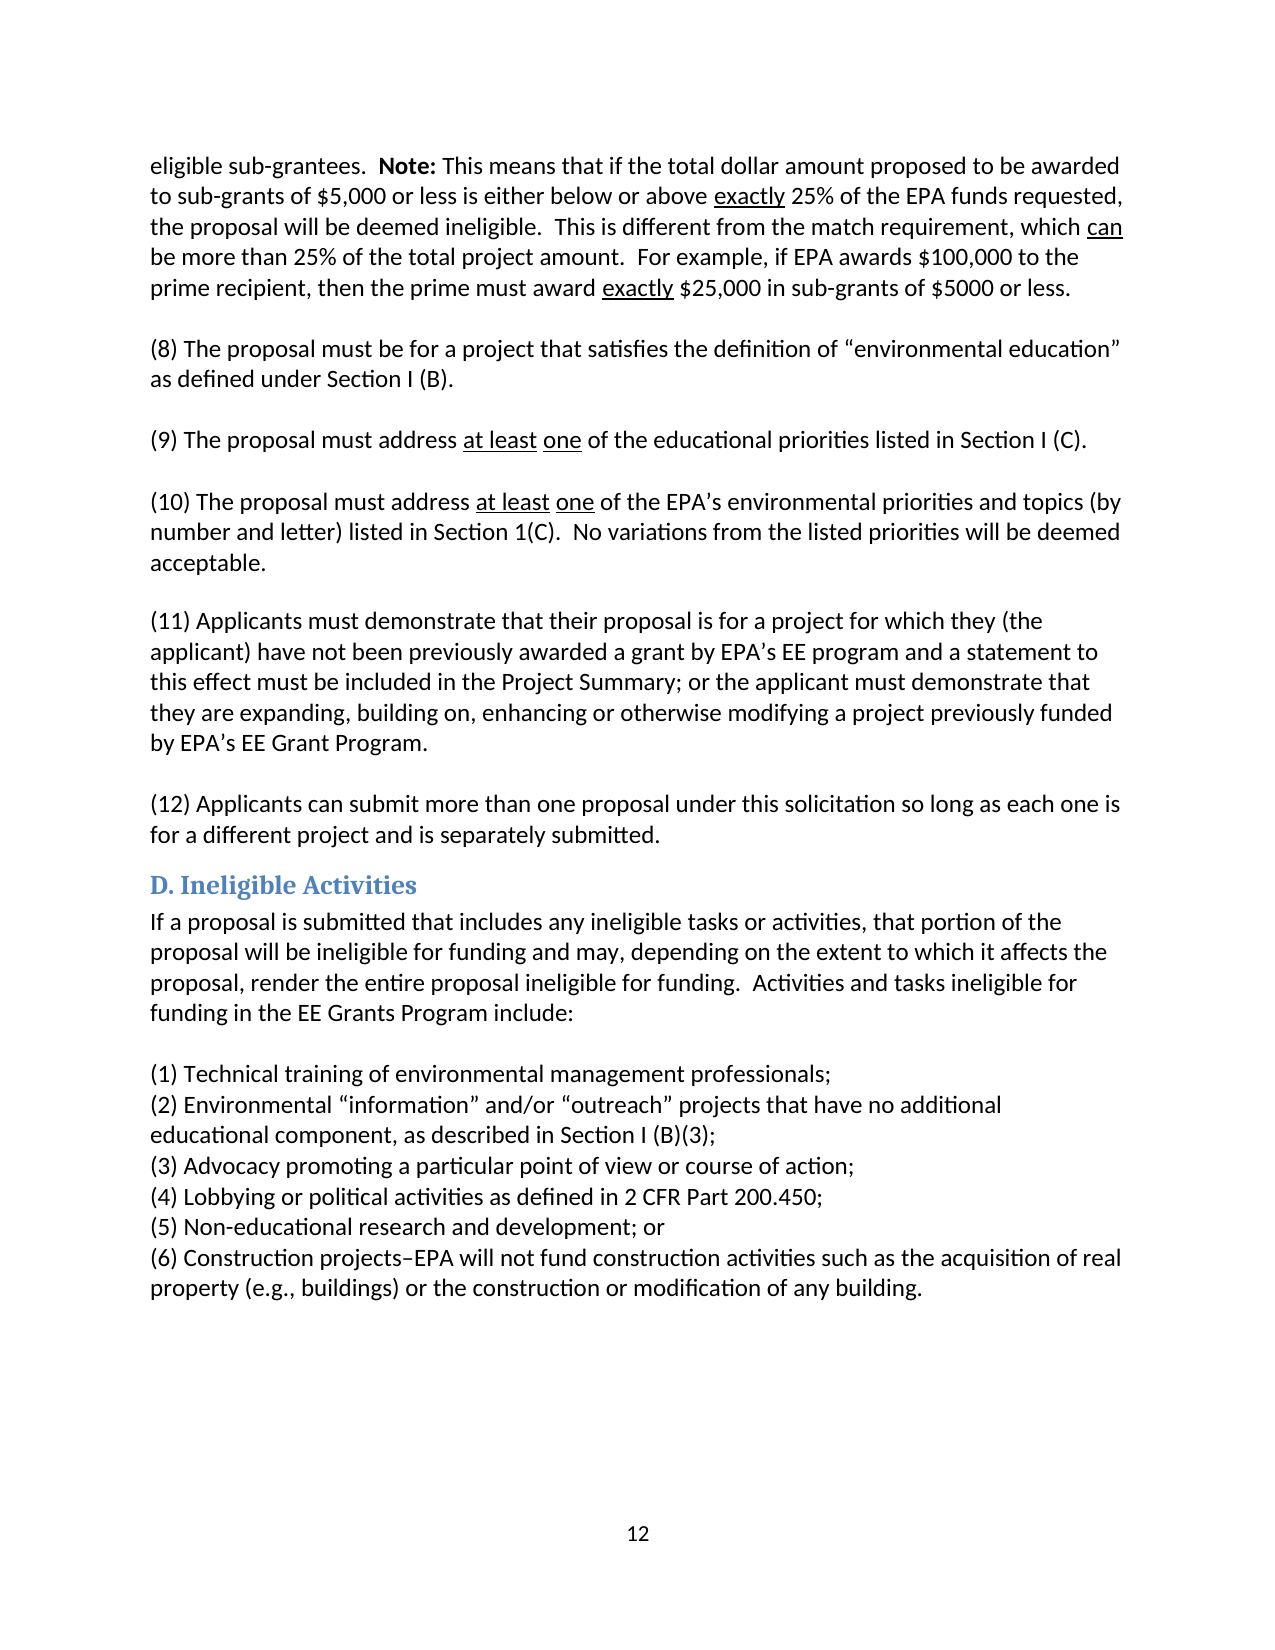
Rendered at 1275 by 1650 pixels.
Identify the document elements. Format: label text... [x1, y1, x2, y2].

text (11) Applicants must demonstrate that their proposal is for a project for which they (the applicant) have not been previously awarded a grant by EPA’s EE program and a statement to this effect must be included in the Project Summary; or the applicant must demonstrate that they are expanding, building on, enhancing or otherwise modifying a project previously funded by EPA’s EE Grant Program. [150, 605, 1125, 758]
text (9) The proposal must address at least one of the educational priorities listed in Section I (C). [150, 425, 1125, 455]
text If a proposal is submitted that includes any ineligible tasks or activities, that portion of the proposal will be ineligible for funding and may, depending on the extent to which it affects the proposal, render the entire proposal ineligible for funding. Activities and tasks ineligible for funding in the EE Grants Program include: [150, 906, 1125, 1028]
subtitle D. Ineligible Activities [150, 870, 1125, 901]
text (10) The proposal must address at least one of the EPA’s environmental priorities and topics (by number and letter) listed in Section 1(C). No variations from the listed priorities will be deemed acceptable. [150, 486, 1125, 577]
text (8) The proposal must be for a project that satisfies the definition of “environmental education” as defined under Section I (B). [150, 333, 1125, 394]
text (3) Advocacy promoting a particular point of view or course of action; [150, 1150, 1125, 1181]
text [150, 150, 1125, 303]
text (6) Construction projects–EPA will not fund construction activities such as the acquisition of real property (e.g., buildings) or the construction or modification of any building. [150, 1242, 1125, 1303]
text (4) Lobbying or political activities as defined in 2 CFR Part 200.450; [150, 1181, 1125, 1211]
text (5) Non-educational research and development; or [150, 1211, 1125, 1242]
text (12) Applicants can submit more than one proposal under this solicitation so long as each one is for a different project and is separately submitted. [150, 788, 1125, 849]
text (2) Environmental “information” and/or “outreach” projects that have no additional educational component, as described in Section I (B)(3); [150, 1089, 1125, 1150]
text (1) Technical training of environmental management professionals; [150, 1059, 1125, 1089]
